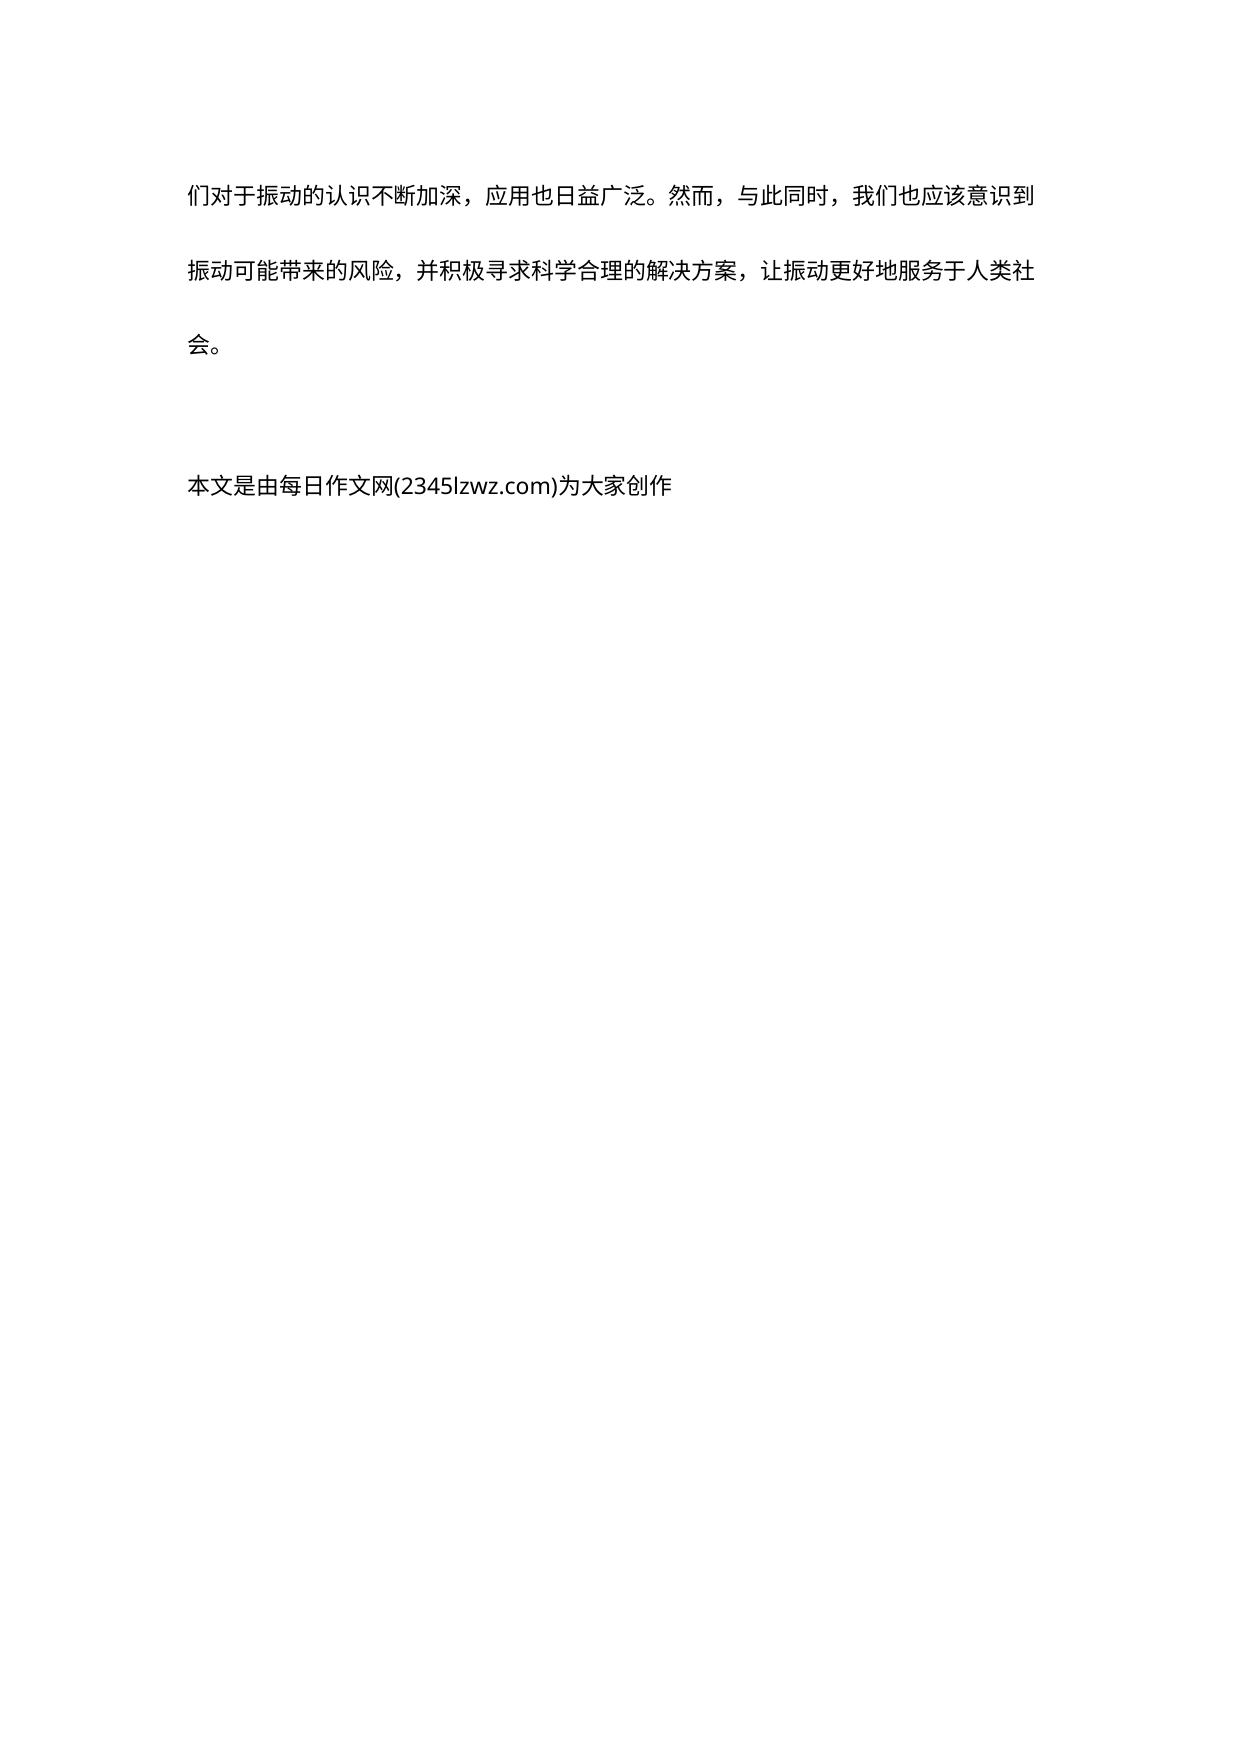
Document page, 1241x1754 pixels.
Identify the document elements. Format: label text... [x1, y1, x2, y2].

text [187, 162, 1053, 376]
text 本文是由每日作文网(2345lzwz.com)为大家创作 [187, 452, 1053, 517]
